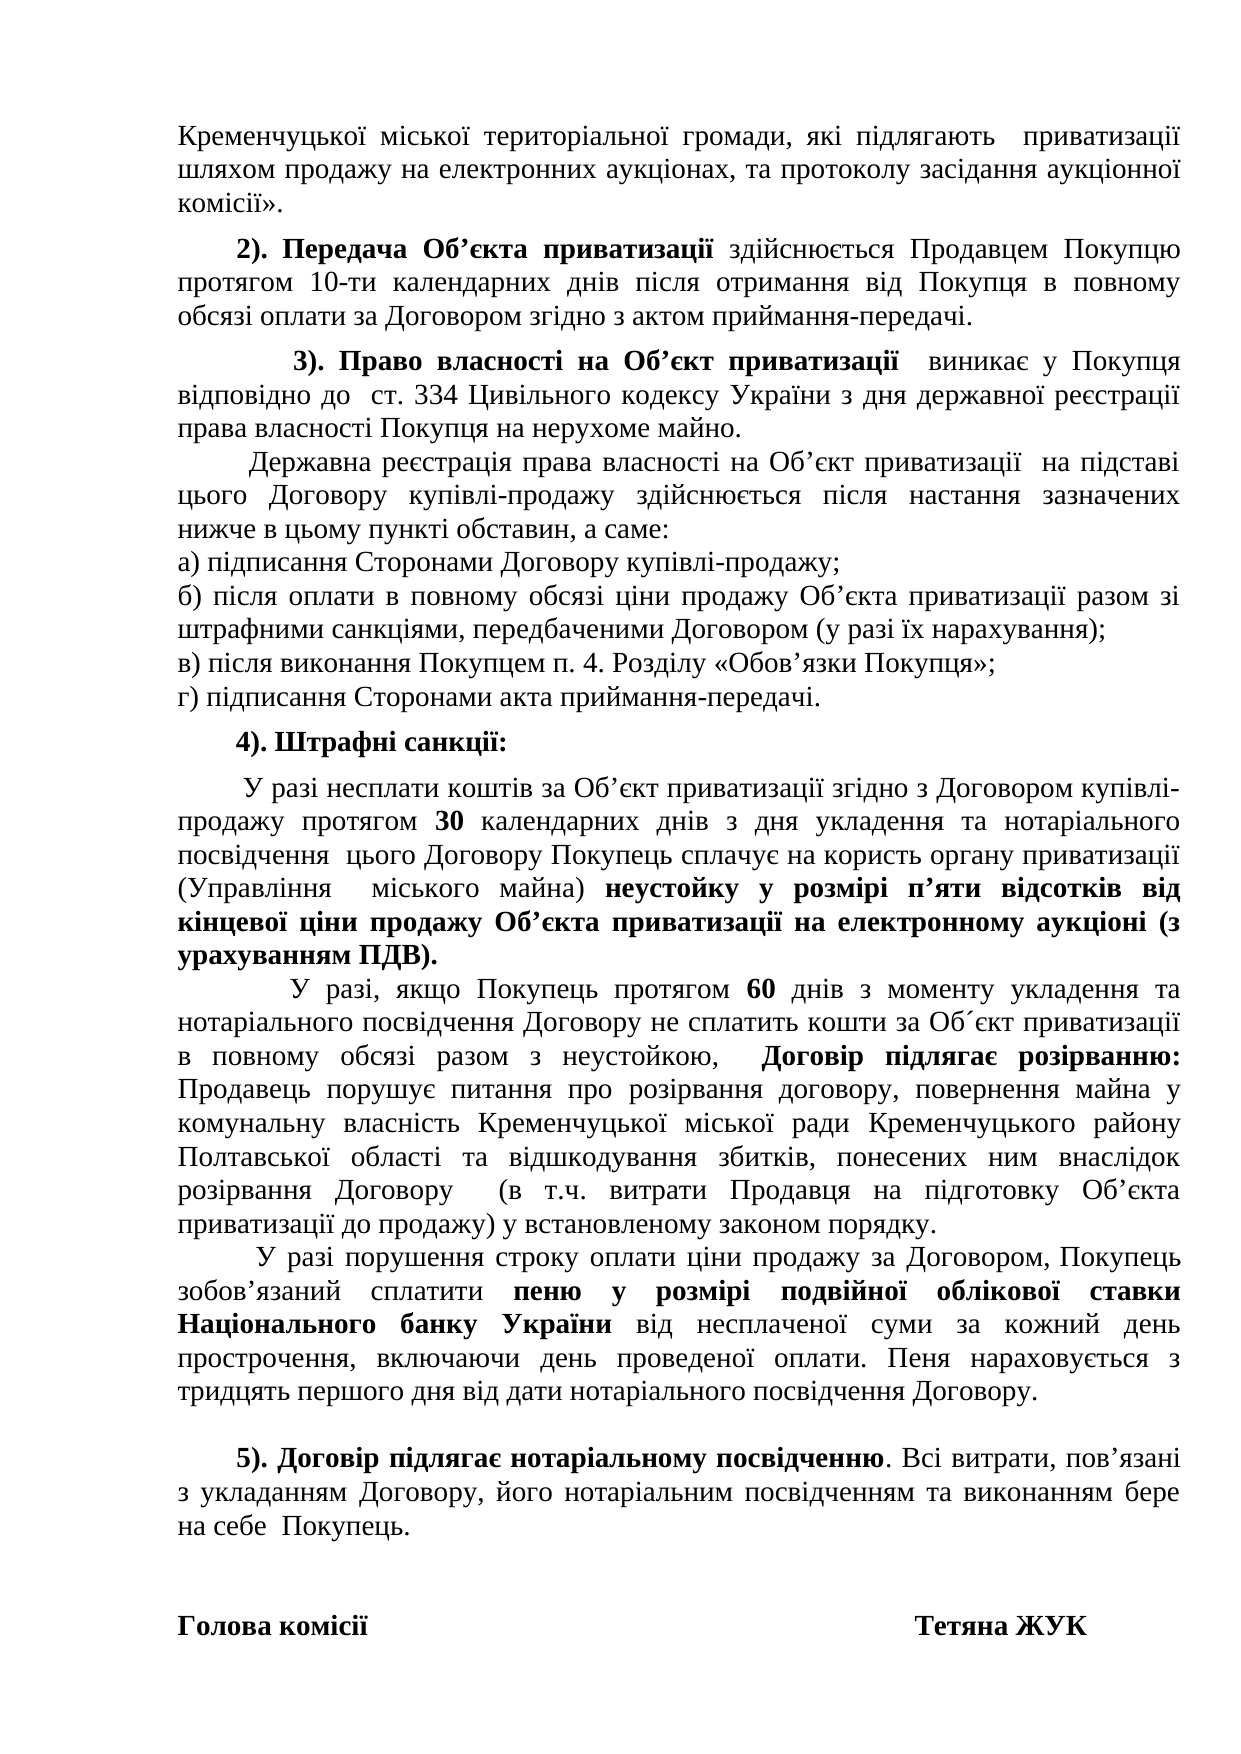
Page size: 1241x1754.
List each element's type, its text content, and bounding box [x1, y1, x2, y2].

text У разі, якщо Покупець протягом 60 днів з моменту укладення та нотаріального посвідчення Договору не сплатить кошти за Об´єкт приватизації в повному обсязі разом з неустойкою, Договір підлягає розірванню: Продавець порушує питання про розірвання договору, повернення майна у комунальну власність Кременчуцької міської ради Кременчуцького району Полтавської області та відшкодування збитків, понесених ним внаслідок розірвання Договору (в т.ч. витрати Продавця на підготовку Об’єкта приватизації до продажу) у встановленому законом порядку. [177, 971, 1181, 1239]
text а) підписання Сторонами Договору купівлі-продажу; [177, 544, 1181, 578]
text 4). Штрафні санкції: [177, 724, 1181, 758]
text г) підписання Сторонами акта приймання-передачі. [177, 679, 1181, 712]
text Державна реєстрація права власності на Об’єкт приватизації на підставі цього Договору купівлі-продажу здійснюється після настання зазначених нижче в цьому пункті обставин, а саме: [177, 444, 1181, 544]
text У разі несплати коштів за Об’єкт приватизації згідно з Договором купівлі-продажу протягом 30 календарних днів з дня укладення та нотаріального посвідчення цього Договору Покупець сплачує на користь органу приватизації (Управління міського майна) неустойку у розмірі пʼяти відсотків від кінцевої ціни продажу Об’єкта приватизації на електронному аукціоні (з урахуванням ПДВ). [177, 770, 1181, 971]
text 2). Передача Об’єкта приватизації здійснюється Продавцем Покупцю протягом 10-ти календарних днів після отримання від Покупця в повному обсязі оплати за Договором згідно з актом приймання-передачі. [177, 231, 1181, 331]
text в) після виконання Покупцем п. 4. Розділу «Обов’язки Покупця»; [177, 645, 1181, 679]
text Голова комісії Тетяна ЖУК [177, 1608, 1181, 1642]
text 3). Право власності на Об’єкт приватизації виникає у Покупця відповідно до ст. 334 Цивільного кодексу України з дня державної реєстрації права власності Покупця на нерухоме майно. [177, 343, 1181, 444]
text б) після оплати в повному обсязі ціни продажу Об’єкта приватизації разом зі штрафними санкціями, передбаченими Договором (у разі їх нарахування); [177, 578, 1181, 645]
text 5). Договір підлягає нотаріальному посвідченню. Всі витрати, пов’язані з укладанням Договору, його нотаріальним посвідченням та виконанням бере на себе Покупець. [177, 1441, 1181, 1541]
text У разі порушення строку оплати ціни продажу за Договором, Покупець зобов’язаний сплатити пеню у розмірі подвійної облікової ставки Національного банку України від несплаченої суми за кожний день прострочення, включаючи день проведеної оплати. Пеня нараховується з тридцять першого дня від дати нотаріального посвідчення Договору. [177, 1239, 1181, 1407]
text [177, 118, 1181, 219]
